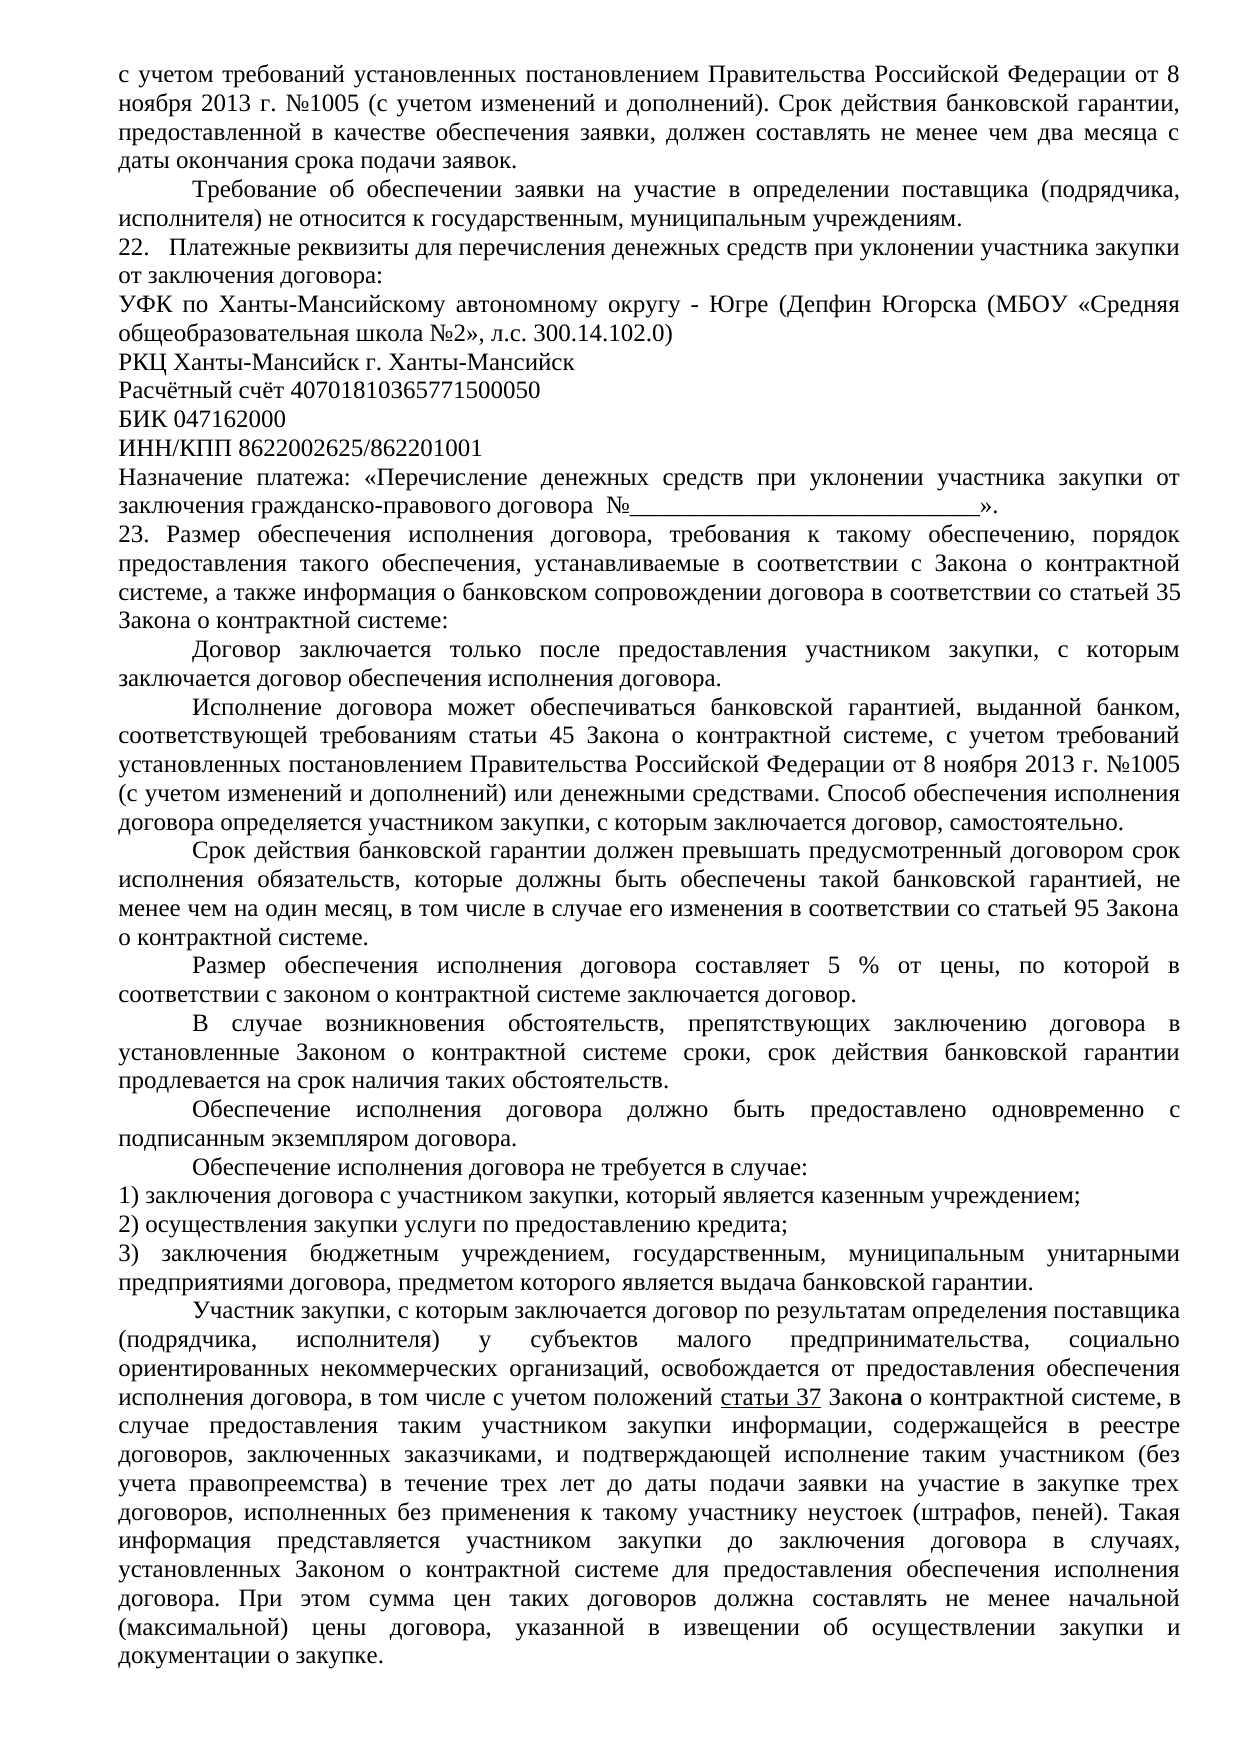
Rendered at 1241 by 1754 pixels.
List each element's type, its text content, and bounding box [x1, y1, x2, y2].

subtitle Исполнение договора может обеспечиваться банковской гарантией, выданной банком, соответствующей требованиям статьи 45 Закона о контрактной системе, с учетом требований установленных постановлением Правительства Российской Федерации от 8 ноября 2013 г. №1005 (с учетом изменений и дополнений) или денежными средствами. Способ обеспечения исполнения договора определяется участником закупки, с которым заключается договор, самостоятельно. [118, 692, 1181, 835]
text 2) осуществления закупки услуги по предоставлению кредита; [118, 1209, 1181, 1238]
text Расчётный счёт 40701810365771500050 [118, 375, 1181, 404]
text Срок действия банковской гарантии должен превышать предусмотренный договором срок исполнения обязательств, которые должны быть обеспечены такой банковской гарантией, не менее чем на один месяц, в том числе в случае его изменения в соответствии со статьей 95 Закона о контрактной системе. [118, 835, 1181, 950]
text УФК по Ханты-Мансийскому автономному округу - Югре (Депфин Югорска (МБОУ «Средняя общеобразовательная школа №2», л.с. 300.14.102.0) [118, 289, 1181, 347]
text Размер обеспечения исполнения договора составляет 5 % от цены, по которой в соответствии с законом о контрактной системе заключается договор. [118, 950, 1181, 1008]
text ИНН/КПП 8622002625/862201001 [118, 433, 1181, 462]
text Обеспечение исполнения договора не требуется в случае: [118, 1152, 1181, 1180]
text Назначение платежа: «Перечисление денежных средств при уклонении участника закупки от заключения гражданско-правового договора №____________________________». [118, 462, 1181, 519]
text 22. Платежные реквизиты для перечисления денежных средств при уклонении участника закупки от заключения договора: [118, 232, 1181, 289]
subtitle Договор заключается только после предоставления участником закупки, с которым заключается договор обеспечения исполнения договора. [118, 634, 1181, 692]
text В случае возникновения обстоятельств, препятствующих заключению договора в установленные Законом о контрактной системе сроки, срок действия банковской гарантии продлевается на срок наличия таких обстоятельств. [118, 1008, 1181, 1094]
subtitle 23. Размер обеспечения исполнения договора, требования к такому обеспечению, порядок предоставления такого обеспечения, устанавливаемые в соответствии с Закона о контрактной системе, а также информация о банковском сопровождении договора в соответствии со статьей 35 Закона о контрактной системе: [118, 519, 1181, 634]
text РКЦ Ханты-Мансийск г. Ханты-Мансийск [118, 347, 1181, 375]
text БИК 047162000 [118, 404, 1181, 433]
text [118, 59, 1181, 174]
text Обеспечение исполнения договора должно быть предоставлено одновременно с подписанным экземпляром договора. [118, 1094, 1181, 1152]
text 1) заключения договора с участником закупки, который является казенным учреждением; [118, 1180, 1181, 1209]
text Требование об обеспечении заявки на участие в определении поставщика (подрядчика, исполнителя) не относится к государственным, муниципальным учреждениям. [118, 174, 1181, 232]
text 3) заключения бюджетным учреждением, государственным, муниципальным унитарными предприятиями договора, предметом которого является выдача банковской гарантии. [118, 1238, 1181, 1295]
text Участник закупки, с которым заключается договор по результатам определения поставщика (подрядчика, исполнителя) у субъектов малого предпринимательства, социально ориентированных некоммерческих организаций, освобождается от предоставления обеспечения исполнения договора, в том числе с учетом положений статьи 37 Закона о контрактной системе, в случае предоставления таким участником закупки информации, содержащейся в реестре договоров, заключенных заказчиками, и подтверждающей исполнение таким участником (без учета правопреемства) в течение трех лет до даты подачи заявки на участие в закупке трех договоров, исполненных без применения к такому участнику неустоек (штрафов, пеней). Такая информация представляется участником закупки до заключения договора в случаях, установленных Законом о контрактной системе для предоставления обеспечения исполнения договора. При этом сумма цен таких договоров должна составлять не менее начальной (максимальной) цены договора, указанной в извещении об осуществлении закупки и документации о закупке. [118, 1295, 1181, 1669]
